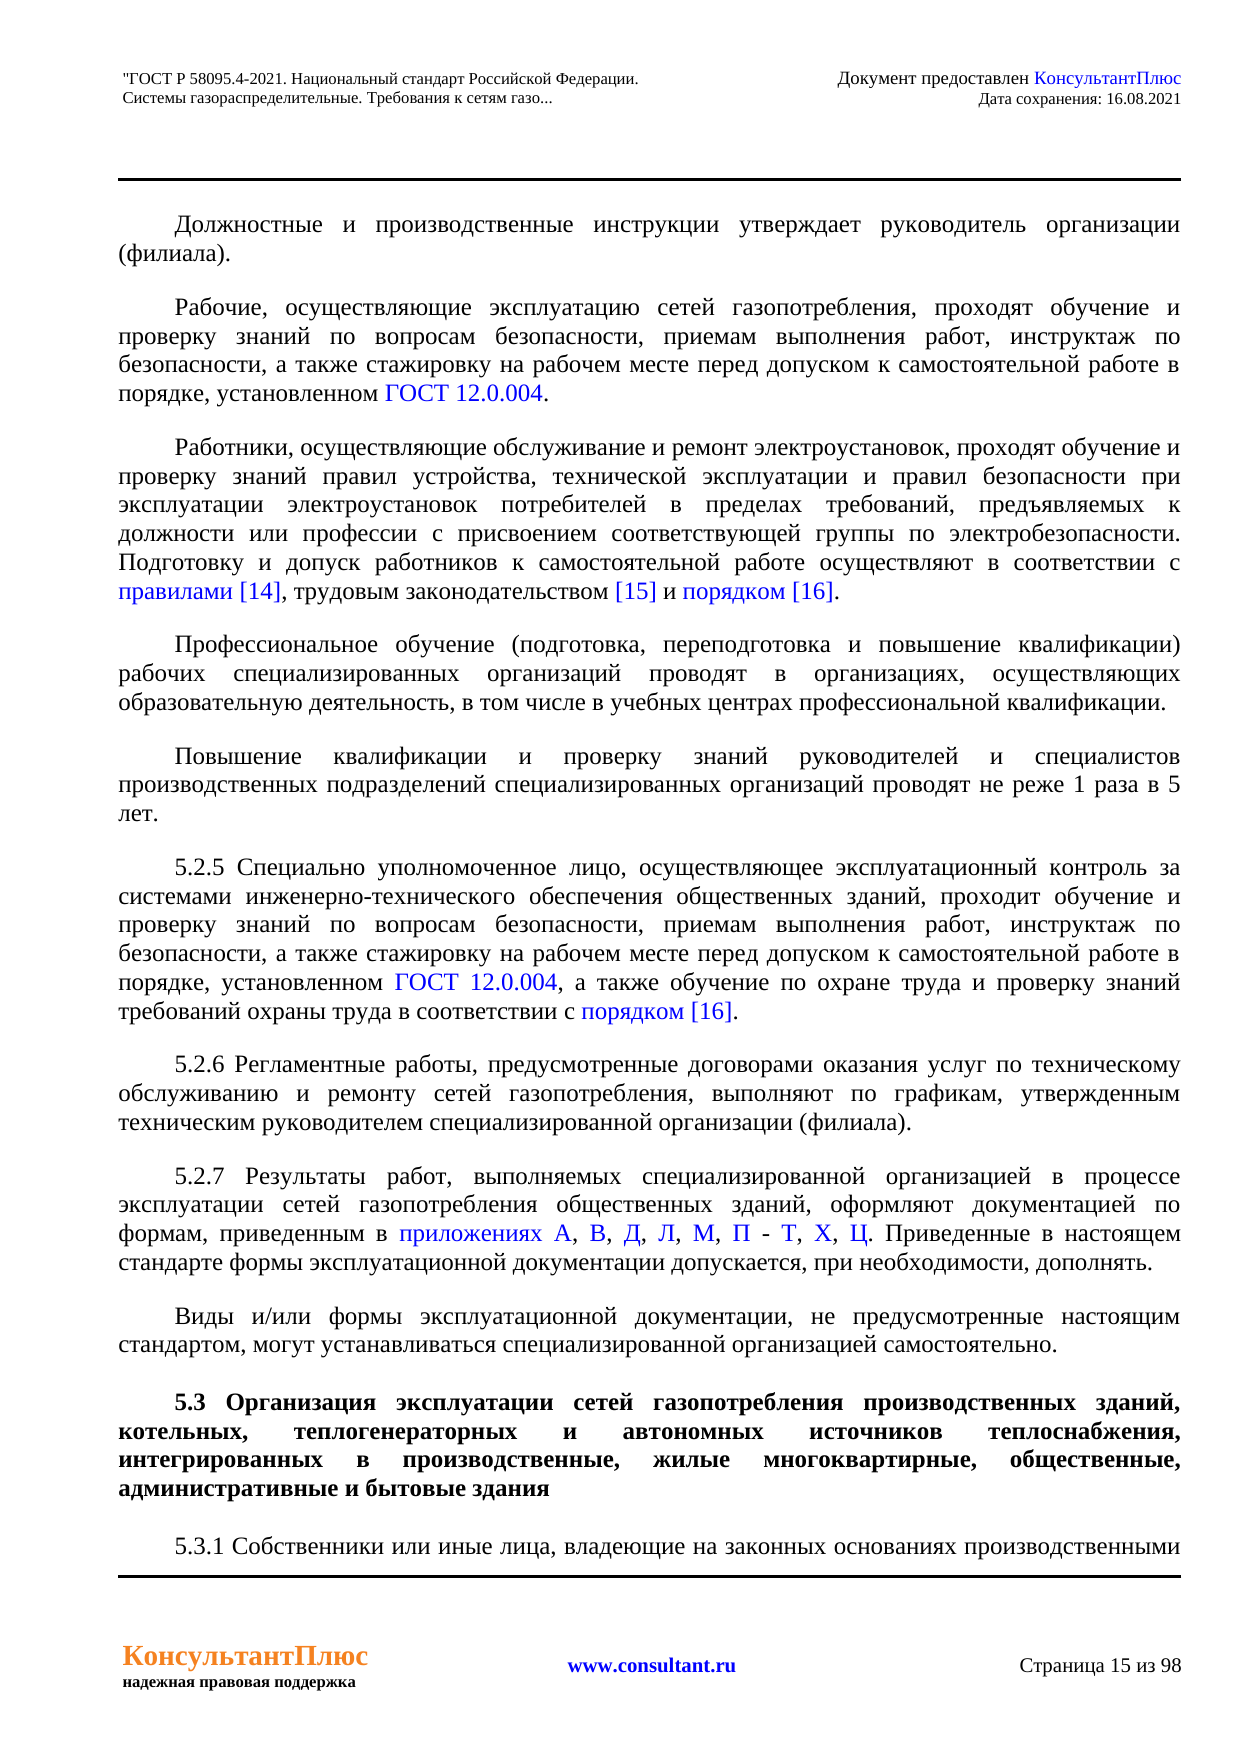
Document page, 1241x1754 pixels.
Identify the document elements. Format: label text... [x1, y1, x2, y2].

text Должностные и производственные инструкции утверждает руководитель организации (филиала). [118, 209, 1181, 267]
text 5.3 Организация эксплуатации сетей газопотребления производственных зданий, котельных, теплогенераторных и автономных источников теплоснабжения, интегрированных в производственные, жилые многоквартирные, общественные, административные и бытовые здания [118, 1387, 1181, 1502]
text 5.2.6 Регламентные работы, предусмотренные договорами оказания услуг по техническому обслуживанию и ремонту сетей газопотребления, выполняют по графикам, утвержденным техническим руководителем специализированной организации (филиала). [118, 1049, 1181, 1136]
text Виды и/или формы эксплуатационной документации, не предусмотренные настоящим стандартом, могут устанавливаться специализированной организацией самостоятельно. [118, 1301, 1181, 1358]
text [118, 1531, 1181, 1559]
text Профессиональное обучение (подготовка, переподготовка и повышение квалификации) рабочих специализированных организаций проводят в организациях, осуществляющих образовательную деятельность, в том числе в учебных центрах профессиональной квалификации. [118, 629, 1181, 716]
text Рабочие, осуществляющие эксплуатацию сетей газопотребления, проходят обучение и проверку знаний по вопросам безопасности, приемам выполнения работ, инструктаж по безопасности, а также стажировку на рабочем месте перед допуском к самостоятельной работе в порядке, установленном ГОСТ 12.0.004. [118, 292, 1181, 407]
text 5.2.7 Результаты работ, выполняемых специализированной организацией в процессе эксплуатации сетей газопотребления общественных зданий, оформляют документацией по формам, приведенным в приложениях А, В, Д, Л, М, П - Т, Х, Ц. Приведенные в настоящем стандарте формы эксплуатационной документации допускается, при необходимости, дополнять. [118, 1161, 1181, 1276]
text Повышение квалификации и проверку знаний руководителей и специалистов производственных подразделений специализированных организаций проводят не реже 1 раза в 5 лет. [118, 741, 1181, 827]
text Работники, осуществляющие обслуживание и ремонт электроустановок, проходят обучение и проверку знаний правил устройства, технической эксплуатации и правил безопасности при эксплуатации электроустановок потребителей в пределах требований, предъявляемых к должности или профессии с присвоением соответствующей группы по электробезопасности. Подготовку и допуск работников к самостоятельной работе осуществляют в соответствии с правилами [14], трудовым законодательством [15] и порядком [16]. [118, 432, 1181, 604]
text 5.2.5 Специально уполномоченное лицо, осуществляющее эксплуатационный контроль за системами инженерно-технического обеспечения общественных зданий, проходит обучение и проверку знаний по вопросам безопасности, приемам выполнения работ, инструктаж по безопасности, а также стажировку на рабочем месте перед допуском к самостоятельной работе в порядке, установленном ГОСТ 12.0.004, а также обучение по охране труда и проверку знаний требований охраны труда в соответствии с порядком [16]. [118, 852, 1181, 1024]
